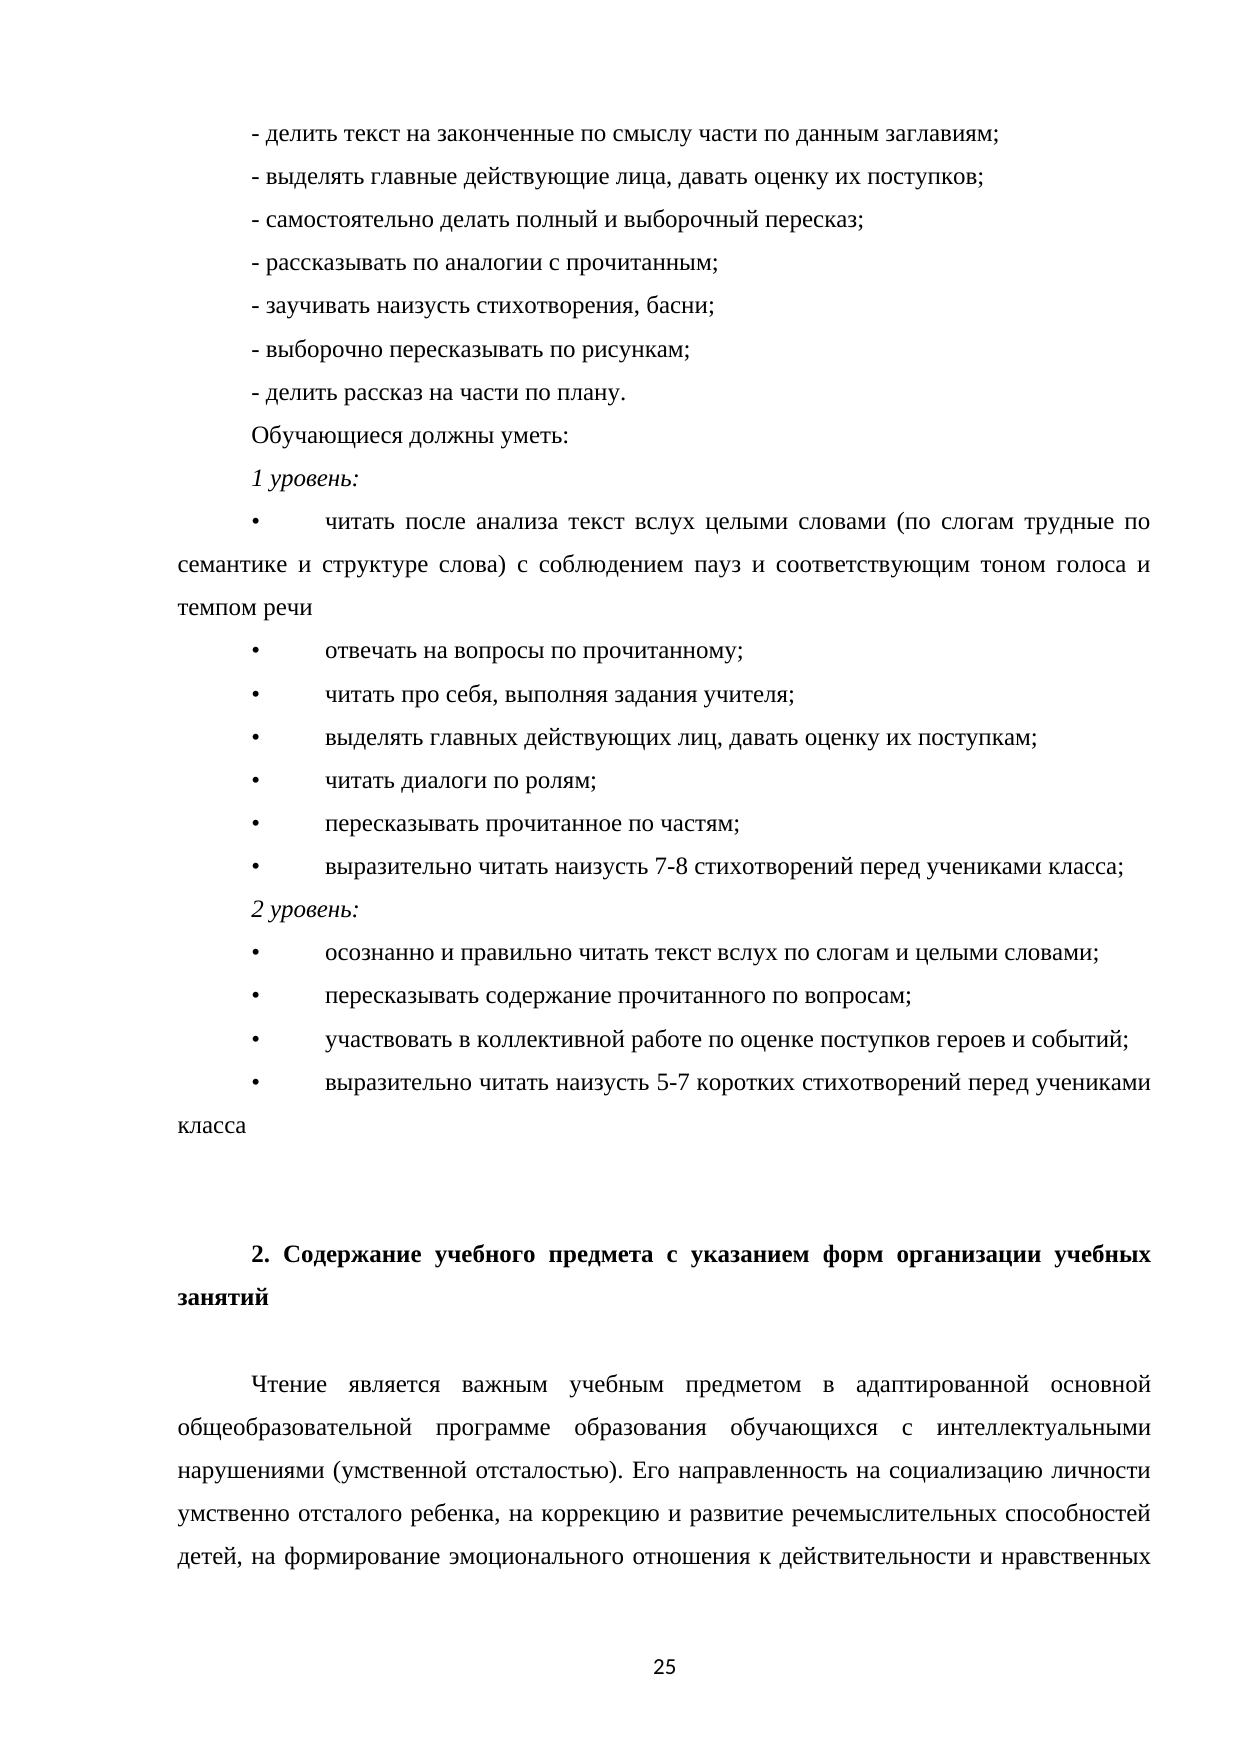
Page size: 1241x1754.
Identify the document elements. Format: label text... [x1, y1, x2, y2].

text - самостоятельно делать полный и выборочный пересказ; [177, 204, 1152, 233]
text • пересказывать содержание прочитанного по вопросам; [177, 981, 1152, 1009]
text - рассказывать по аналогии с прочитанным; [177, 247, 1152, 276]
text - делить рассказ на части по плану. [177, 377, 1152, 406]
text 1 уровень: [177, 463, 1152, 492]
text - выделять главные действующие лица, давать оценку их поступков; [177, 161, 1152, 190]
text • отвечать на вопросы по прочитанному; [177, 636, 1152, 664]
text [177, 1369, 1152, 1570]
text • выделять главных действующих лиц, давать оценку их поступкам; [177, 722, 1152, 751]
text • участвовать в коллективной работе по оценке поступков героев и событий; [177, 1024, 1152, 1052]
text Обучающиеся должны уметь: [177, 420, 1152, 449]
text • выразительно читать наизусть 5-7 коротких стихотворений перед учениками класса [177, 1067, 1152, 1139]
text - выборочно пересказывать по рисункам; [177, 334, 1152, 362]
text • читать диалоги по ролям; [177, 765, 1152, 794]
text • читать после анализа текст вслух целыми словами (по слогам трудные по семантике и структуре слова) с соблюдением пауз и соответствующим тоном голоса и темпом речи [177, 506, 1152, 621]
text • выразительно читать наизусть 7-8 стихотворений перед учениками класса; [177, 851, 1152, 880]
text 2 уровень: [177, 894, 1152, 923]
text • пересказывать прочитанное по частям; [177, 808, 1152, 837]
text • читать про себя, выполняя задания учителя; [177, 679, 1152, 707]
text • осознанно и правильно читать текст вслух по слогам и целыми словами; [177, 937, 1152, 966]
text 2. Содержание учебного предмета с указанием форм организации учебных занятий [177, 1239, 1152, 1311]
text - заучивать наизусть стихотворения, басни; [177, 291, 1152, 319]
text - делить текст на законченные по смыслу части по данным заглавиям; [177, 118, 1152, 147]
